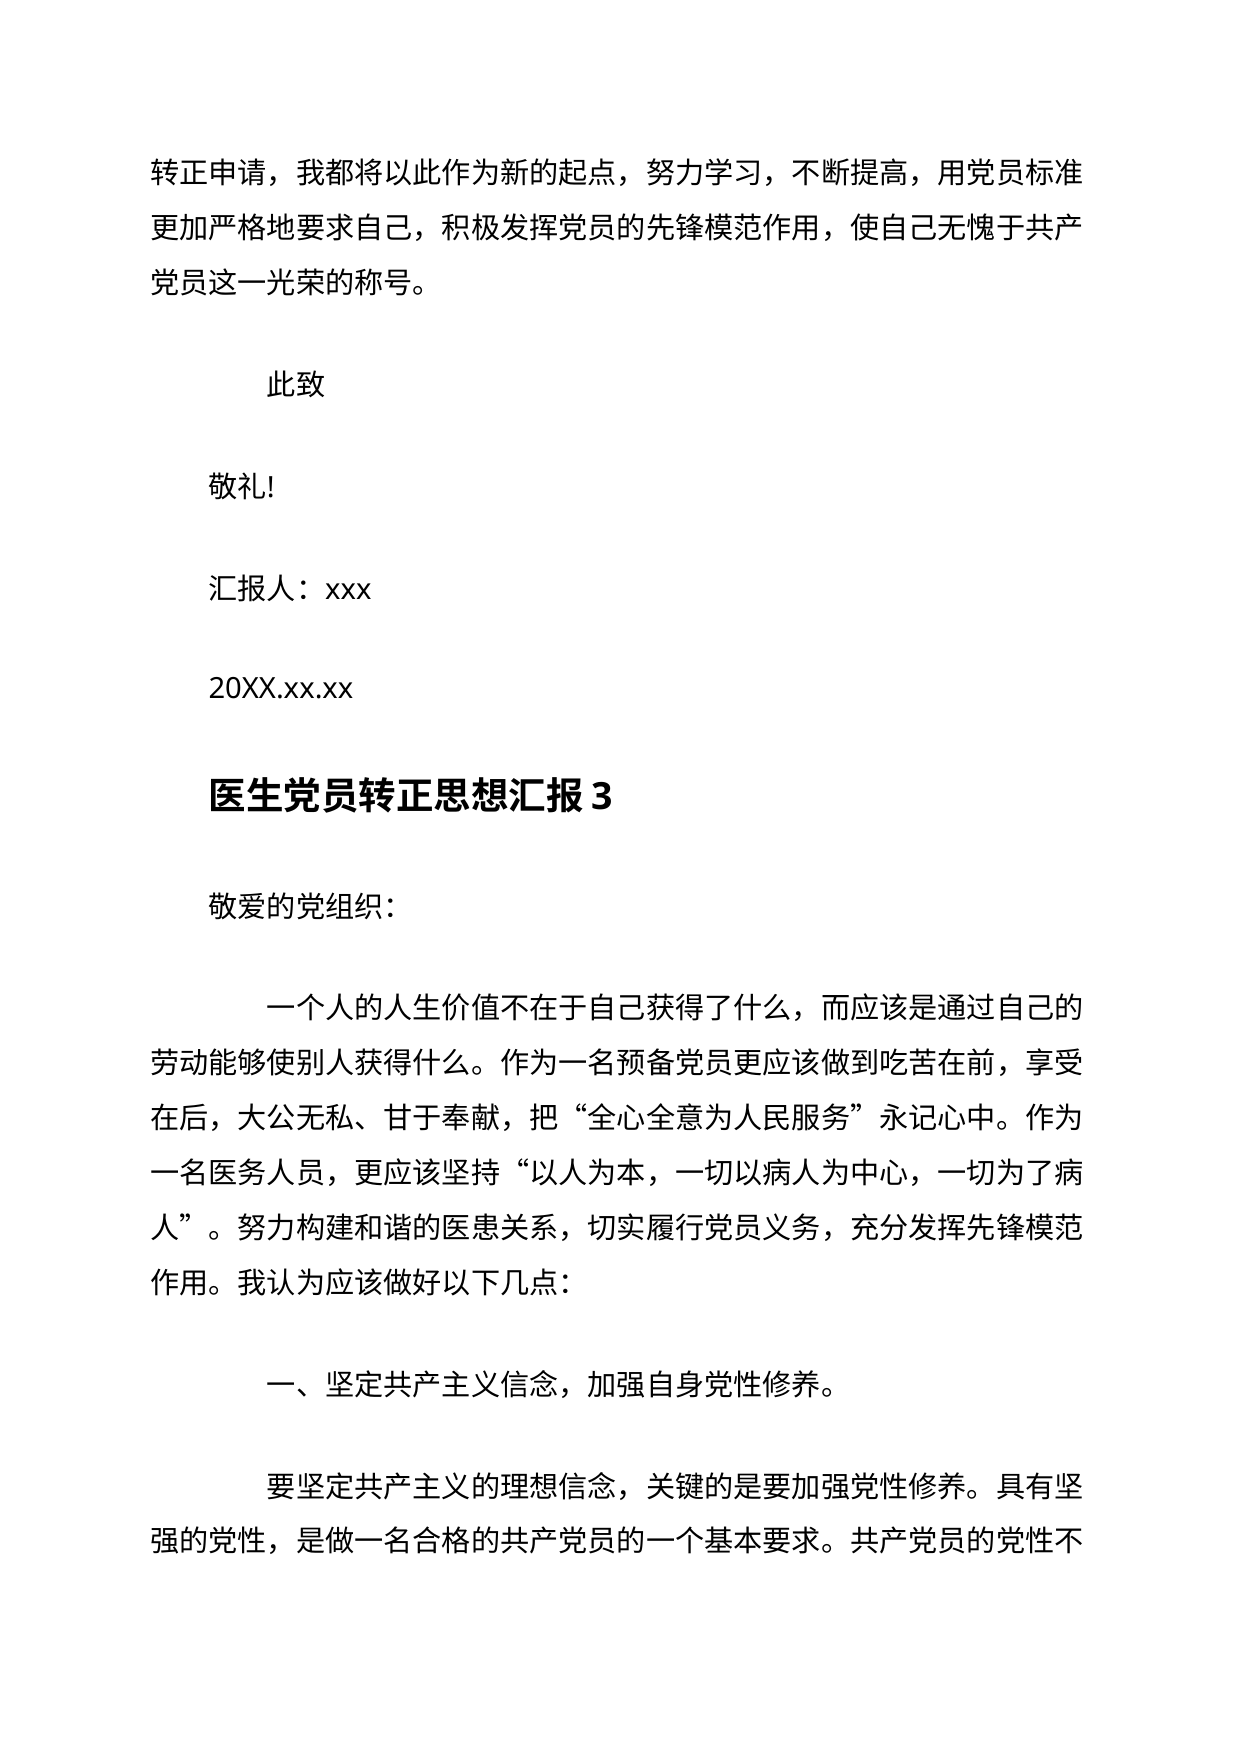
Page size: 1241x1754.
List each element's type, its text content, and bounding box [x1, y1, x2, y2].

text 医生党员转正思想汇报3 [150, 766, 1090, 820]
text 一个人的人生价值不在于自己获得了什么，而应该是通过自己的劳动能够使别人获得什么。作为一名预备党员更应该做到吃苦在前，享受在后，大公无私、甘于奉献，把“全心全意为人民服务”永记心中。作为一名医务人员，更应该坚持“以人为本，一切以病人为中心，一切为了病人”。努力构建和谐的医患关系，切实履行党员义务，充分发挥先锋模范作用。我认为应该做好以下几点： [150, 985, 1090, 1302]
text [150, 1463, 1090, 1560]
text 一、坚定共产主义信念，加强自身党性修养。 [150, 1361, 1090, 1404]
text 此致 [150, 362, 1090, 404]
text 敬礼! [150, 463, 1090, 506]
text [150, 150, 1090, 302]
text 汇报人：xxx [150, 565, 1090, 608]
text 20XX.xx.xx [150, 667, 1090, 707]
text 敬爱的党组织： [150, 883, 1090, 926]
